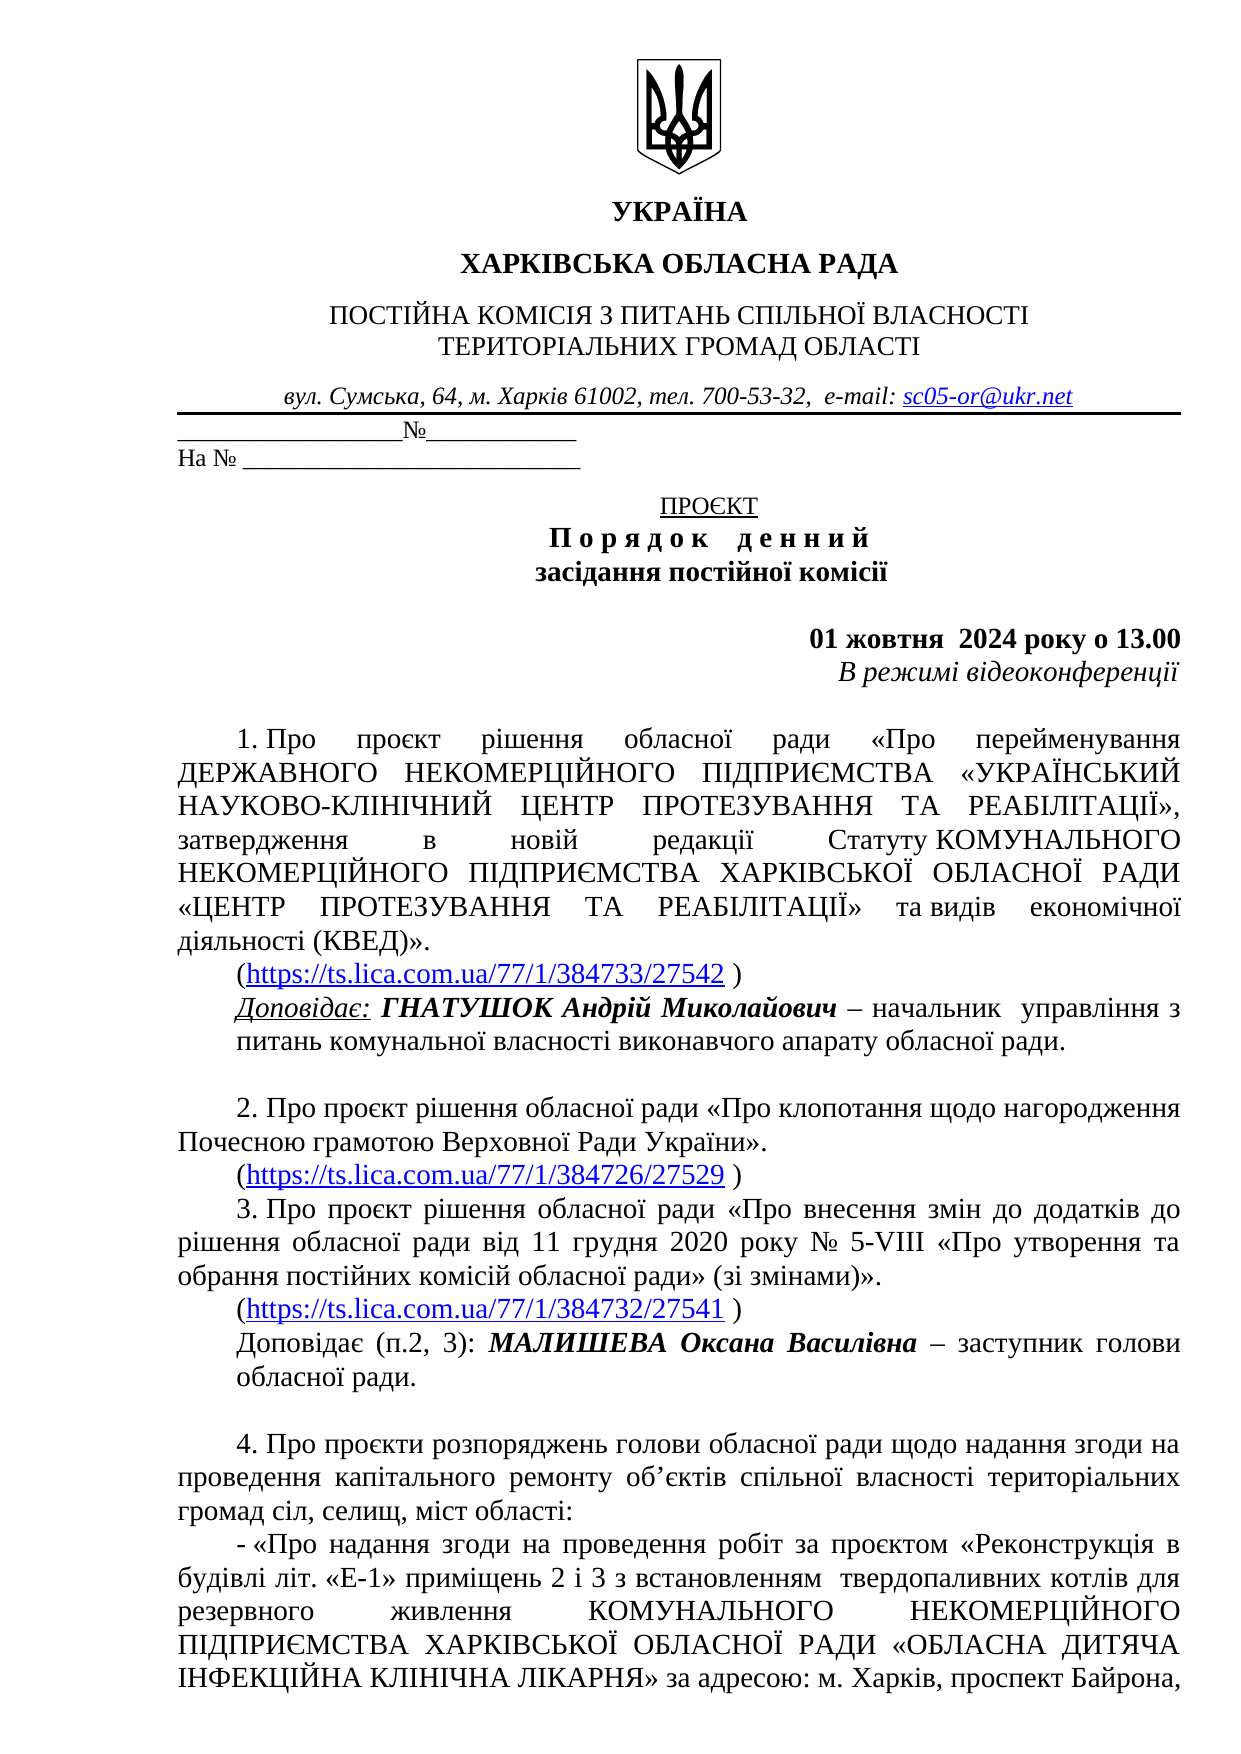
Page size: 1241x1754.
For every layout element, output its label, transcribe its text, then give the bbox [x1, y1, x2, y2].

text Доповідає: ГНАТУШОК Андрій Миколайович – начальник управління з питань комунальної власності виконавчого апарату обласної ради. [236, 990, 1181, 1057]
text (https://ts.lica.com.ua/77/1/384733/27542 ) [236, 956, 1181, 990]
text ПРОЄКТ [177, 491, 1181, 520]
list Про проєкт рішення обласної ради «Про клопотання щодо нагородження Почесною грамотою Верховної Ради України». [177, 1090, 1181, 1157]
text Доповідає (п.2, 3): МАЛИШЕВА Оксана Василівна – заступник голови обласної ради. [236, 1325, 1181, 1392]
text територіальних громад області [177, 330, 1181, 362]
text ПОСТІЙНА КОМІСІЯ З ПИТАНЬ спільної власності [177, 299, 1181, 330]
text В режимі відеоконференції [177, 654, 1181, 688]
list Про проєкти розпоряджень голови обласної ради щодо надання згоди на проведення капітального ремонту об’єктів спільної власності територіальних громад сіл, селищ, міст області: [177, 1426, 1181, 1526]
text ХАРКІВСЬКА ОБЛАСНА РАДА [177, 247, 1181, 280]
list Про проєкт рішення обласної ради «Про перейменування ДЕРЖАВНОГО НЕКОМЕРЦІЙНОГО ПІДПРИЄМСТВА «УКРАЇНСЬКИЙ НАУКОВО-КЛІНІЧНИЙ ЦЕНТР ПРОТЕЗУВАННЯ ТА РЕАБІЛІТАЦІЇ», затвердження в новій редакції Статуту КОМУНАЛЬНОГО НЕКОМЕРЦІЙНОГО ПІДПРИЄМСТВА ХАРКІВСЬКОЇ ОБЛАСНОЇ РАДИ «ЦЕНТР ПРОТЕЗУВАННЯ ТА РЕАБІЛІТАЦІЇ» та видів економічної діяльності (КВЕД)». [177, 721, 1181, 956]
subtitle засідання постійної комісії [177, 554, 1181, 587]
text вул. Сумська, 64, м. Харків 61002, тел. 700-53-32, e-mail: sc05-or@ukr.net [177, 381, 1181, 412]
text 01 жовтня 2024 року о 13.00 [177, 621, 1181, 654]
subtitle П о р я д о к д е н н и й [177, 520, 1181, 554]
text (https://ts.lica.com.ua/77/1/384726/27529 ) [236, 1157, 1181, 1191]
list Про проєкт рішення обласної ради «Про внесення змін до додатків до рішення обласної ради від 11 грудня 2020 року № 5-VІІІ «Про утворення та обрання постійних комісій обласної ради» (зі змінами)». [177, 1191, 1181, 1292]
text (https://ts.lica.com.ua/77/1/384732/27541 ) [177, 1292, 1181, 1325]
text На № ___________________________ [177, 443, 1181, 472]
text УКРАЇНА [177, 194, 1181, 227]
text __________________№____________ [177, 415, 1181, 443]
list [177, 1526, 1181, 1694]
